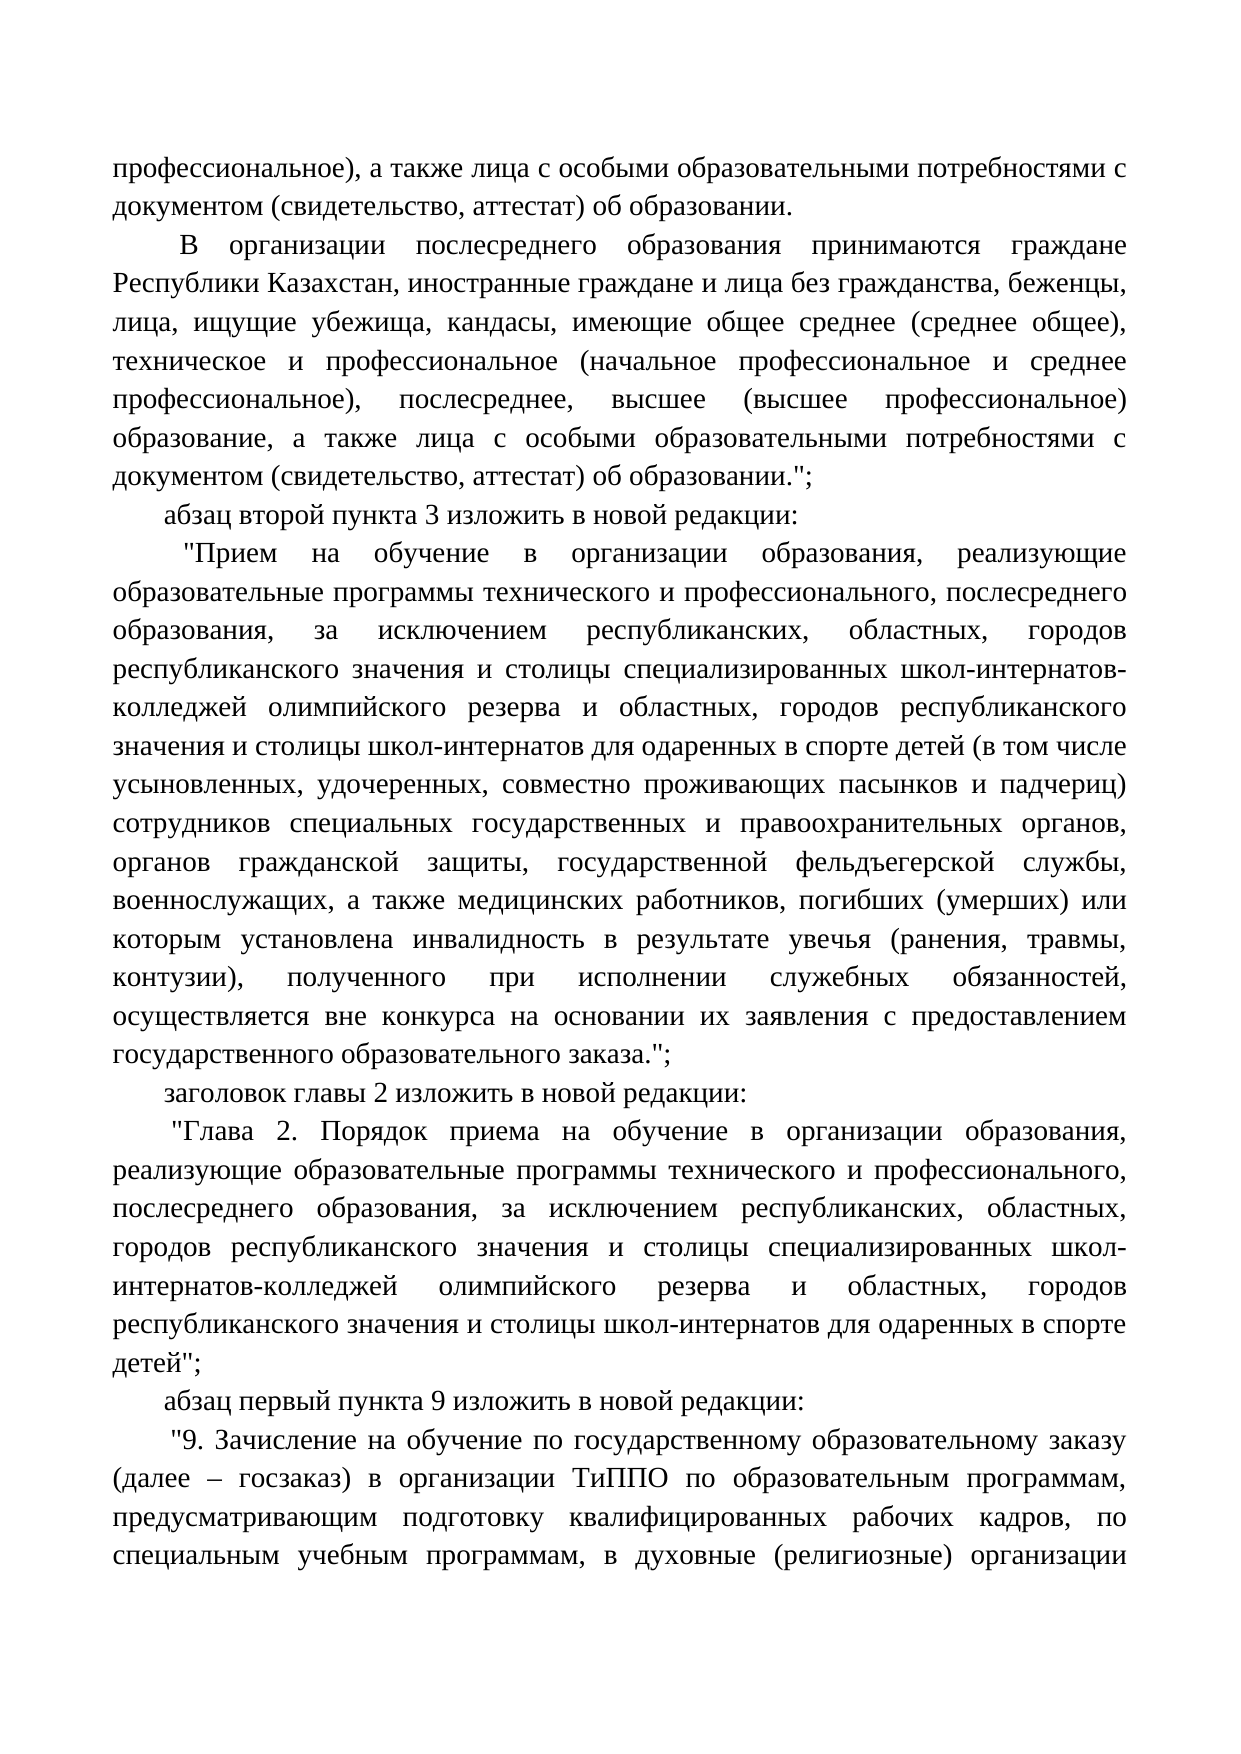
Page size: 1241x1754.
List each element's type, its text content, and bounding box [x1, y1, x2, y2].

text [112, 150, 1128, 222]
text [112, 1422, 1128, 1571]
text абзац второй пункта 3 изложить в новой редакции: [112, 497, 1128, 530]
text абзац первый пункта 9 изложить в новой редакции: [112, 1383, 1128, 1417]
text В организации послесреднего образования принимаются граждане Республики Казахстан, иностранные граждане и лица без гражданства, беженцы, лица, ищущие убежища, кандасы, имеющие общее среднее (среднее общее), техническое и профессиональное (начальное профессиональное и среднее профессиональное), послесреднее, высшее (высшее профессиональное) образование, а также лица с особыми образовательными потребностями с документом (свидетельство, аттестат) об образовании."; [112, 227, 1128, 492]
text "Прием на обучение в организации образования, реализующие образовательные программы технического и профессионального, послесреднего образования, за исключением республиканских, областных, городов республиканского значения и столицы специализированных школ-интернатов-колледжей олимпийского резерва и областных, городов республиканского значения и столицы школ-интернатов для одаренных в спорте детей (в том числе усыновленных, удочеренных, совместно проживающих пасынков и падчериц) сотрудников специальных государственных и правоохранительных органов, органов гражданской защиты, государственной фельдъегерской службы, военнослужащих, а также медицинских работников, погибших (умерших) или которым установлена инвалидность в результате увечья (ранения, травмы, контузии), полученного при исполнении служебных обязанностей, осуществляется вне конкурса на основании их заявления с предоставлением государственного образовательного заказа."; [112, 535, 1128, 1070]
text заголовок главы 2 изложить в новой редакции: [112, 1075, 1128, 1108]
text "Глава 2. Порядок приема на обучение в организации образования, реализующие образовательные программы технического и профессионального, послесреднего образования, за исключением республиканских, областных, городов республиканского значения и столицы специализированных школ-интернатов-колледжей олимпийского резерва и областных, городов республиканского значения и столицы школ-интернатов для одаренных в спорте детей"; [112, 1113, 1128, 1378]
